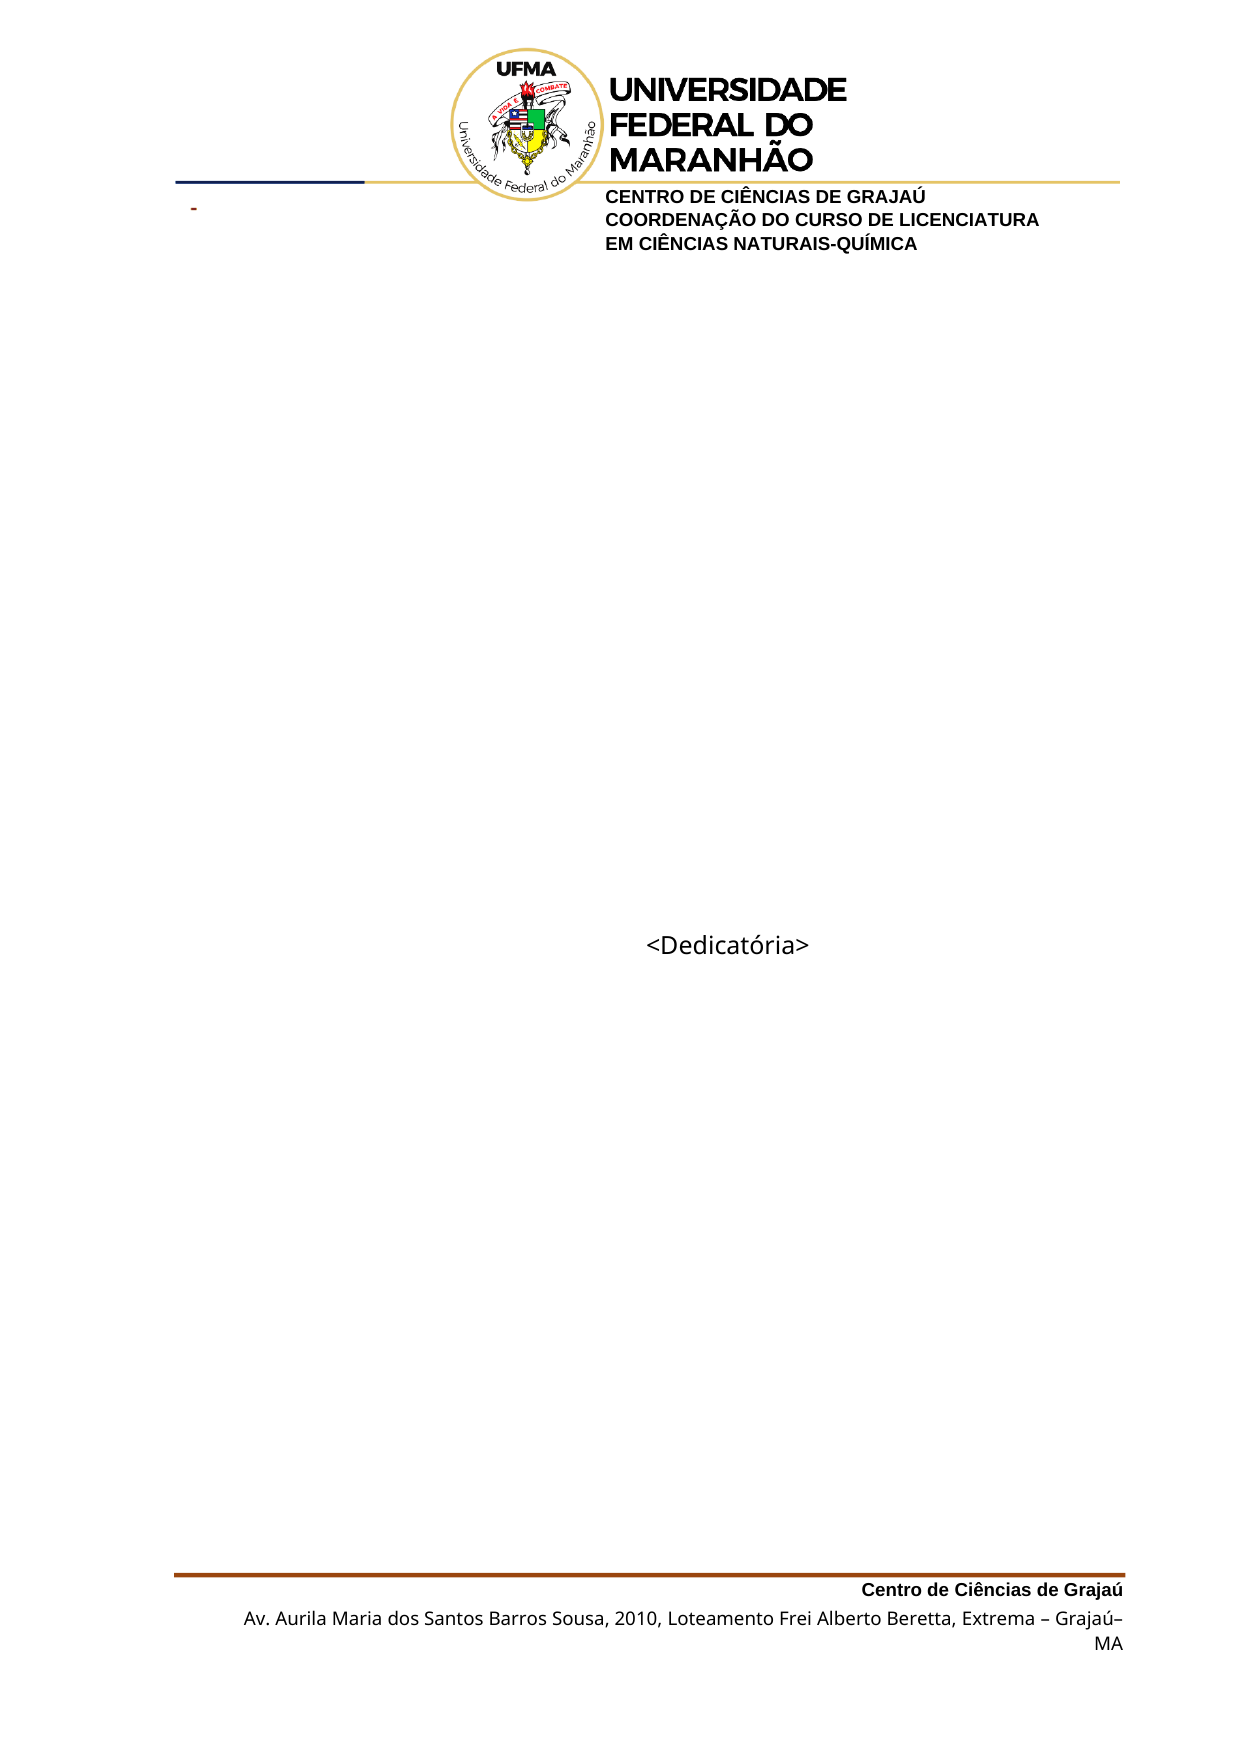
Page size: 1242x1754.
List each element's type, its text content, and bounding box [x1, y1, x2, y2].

picture [672, 192, 680, 201]
picture [819, 192, 825, 201]
text <Dedicatória> [447, 928, 1008, 962]
picture [693, 192, 699, 201]
picture [175, 47, 1120, 202]
